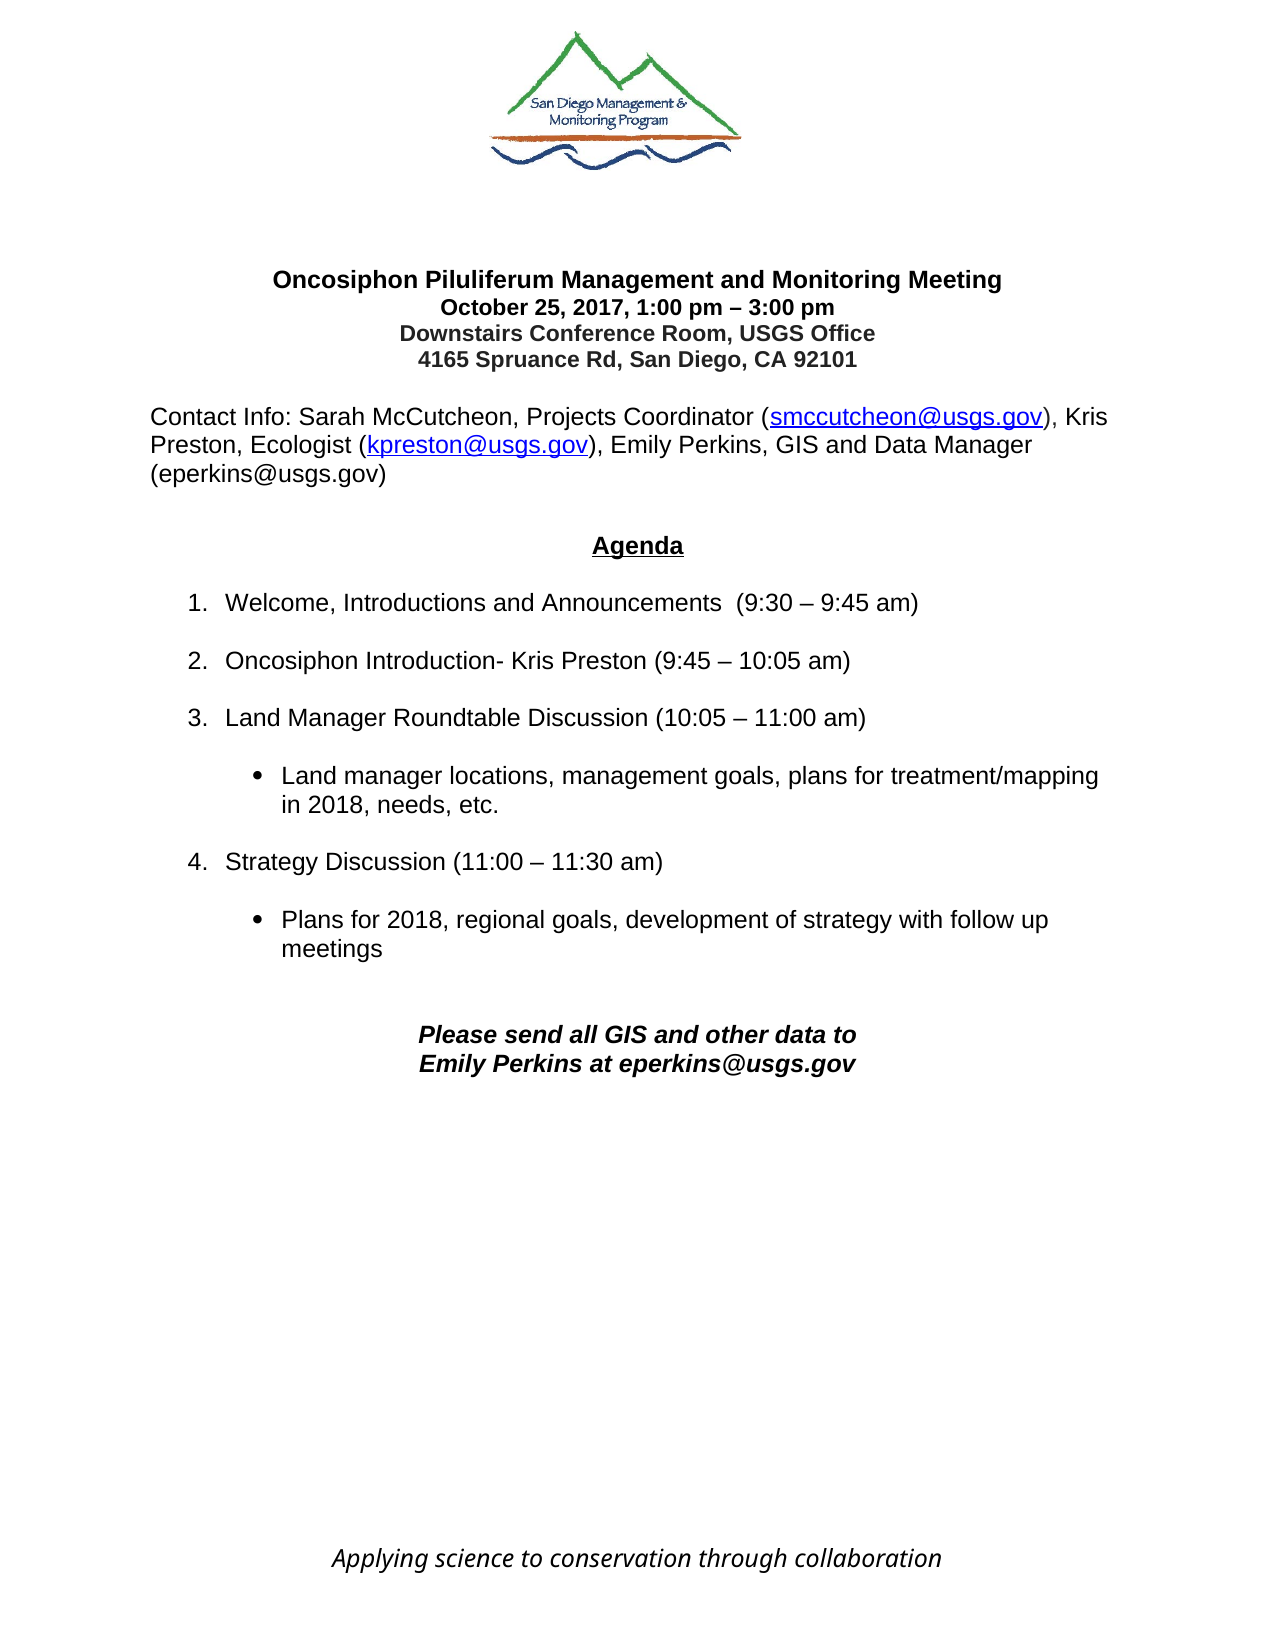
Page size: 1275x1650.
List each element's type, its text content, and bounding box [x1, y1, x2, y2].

text Please send all GIS and other data to [150, 1020, 1125, 1049]
text Oncosiphon Piluliferum Management and Monitoring Meeting [150, 265, 1125, 294]
text Contact Info: Sarah McCutcheon, Projects Coordinator (smccutcheon@usgs.gov), Kris Preston, Ecologist (kpreston@usgs.gov), Emily Perkins, GIS and Data Manager (eperkins@usgs.gov) [150, 402, 1125, 488]
list Oncosiphon Introduction- Kris Preston (9:45 – 10:05 am) [187, 646, 1125, 675]
list Plans for 2018, regional goals, development of strategy with follow up meetings [253, 905, 1125, 962]
text Emily Perkins at eperkins@usgs.gov [150, 1049, 1125, 1077]
text Agenda [150, 531, 1125, 560]
text Downstairs Conference Room, USGS Office [150, 320, 1125, 346]
list Land Manager Roundtable Discussion (10:05 – 11:00 am) [187, 703, 1125, 732]
text October 25, 2017, 1:00 pm – 3:00 pm [150, 294, 1125, 320]
list Welcome, Introductions and Announcements (9:30 – 9:45 am) [187, 588, 1125, 617]
picture [489, 31, 742, 171]
text 4165 Spruance Rd, San Diego, CA 92101 [150, 346, 1125, 373]
list Land manager locations, management goals, plans for treatment/mapping in 2018, needs, etc. [253, 761, 1125, 818]
list Strategy Discussion (11:00 – 11:30 am) [187, 847, 1125, 876]
